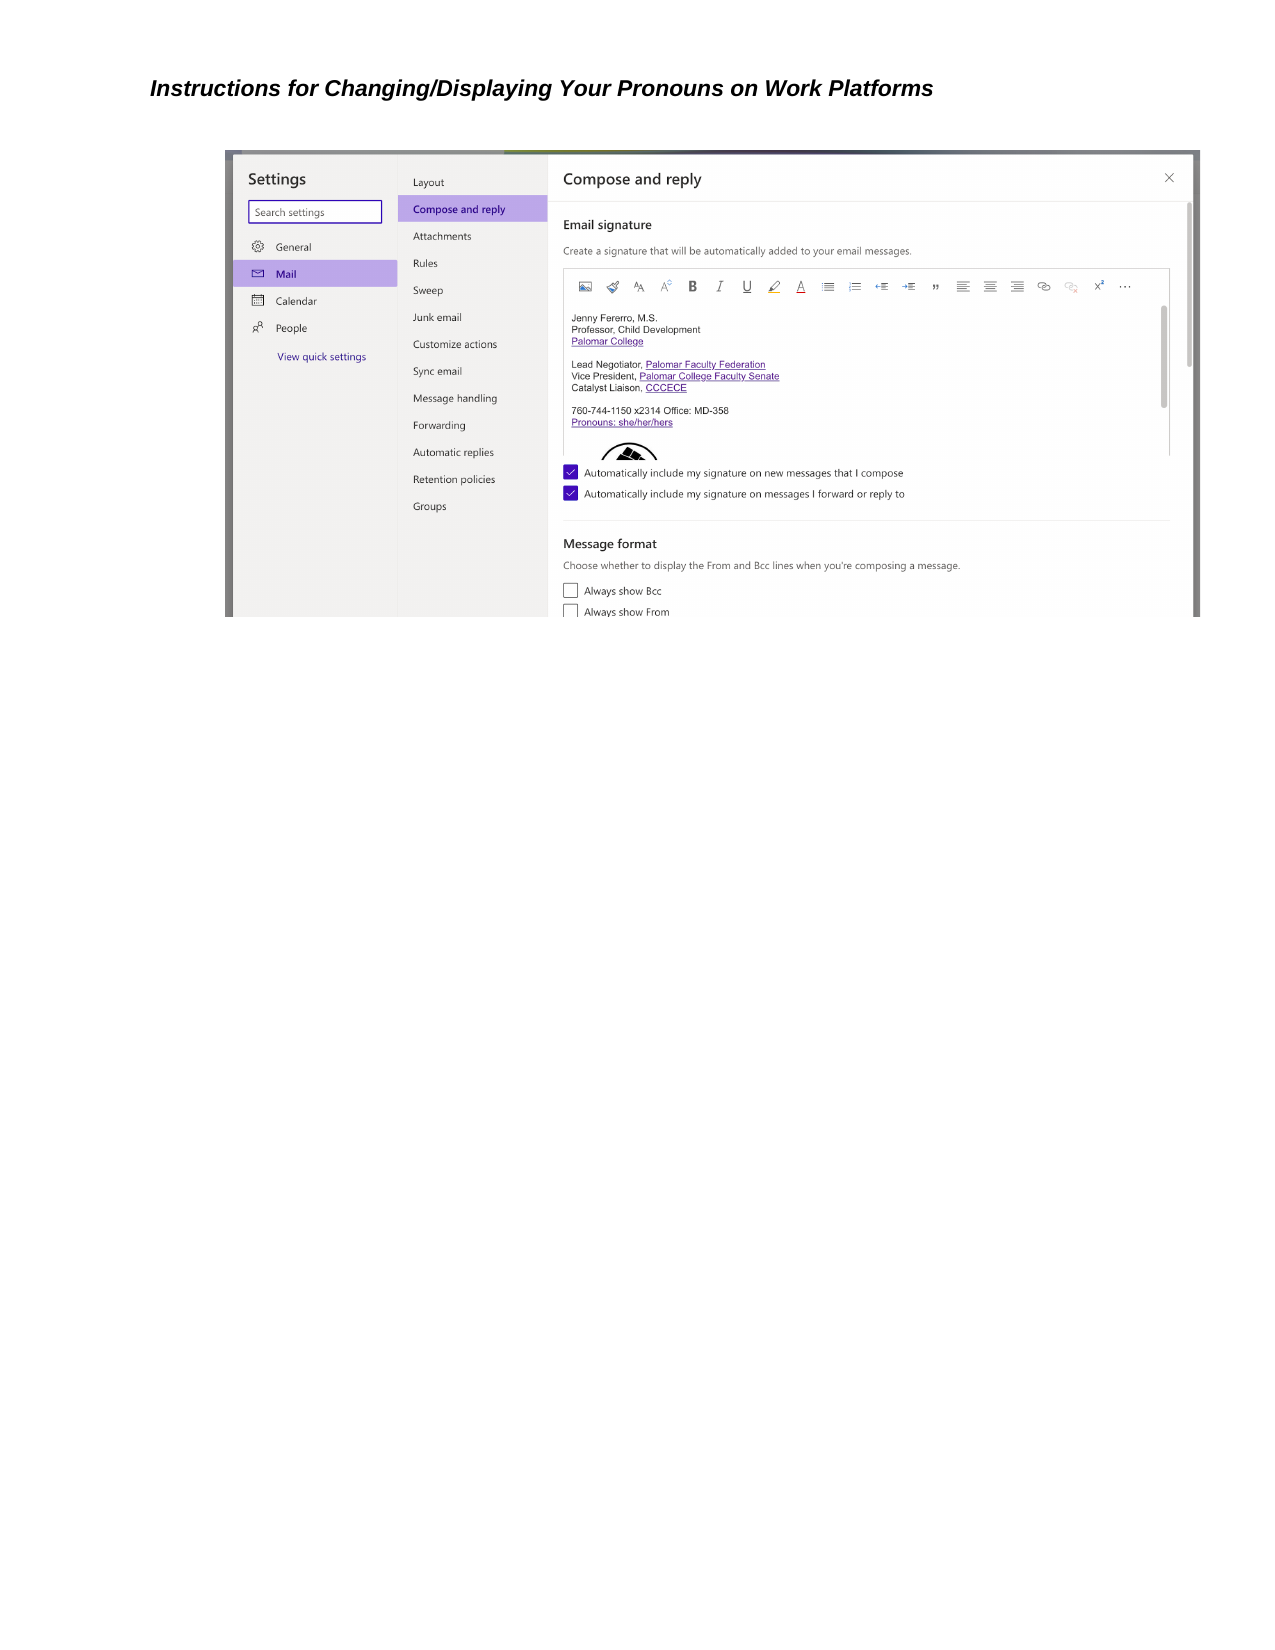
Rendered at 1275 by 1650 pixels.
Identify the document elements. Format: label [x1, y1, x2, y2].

picture [225, 150, 1200, 617]
